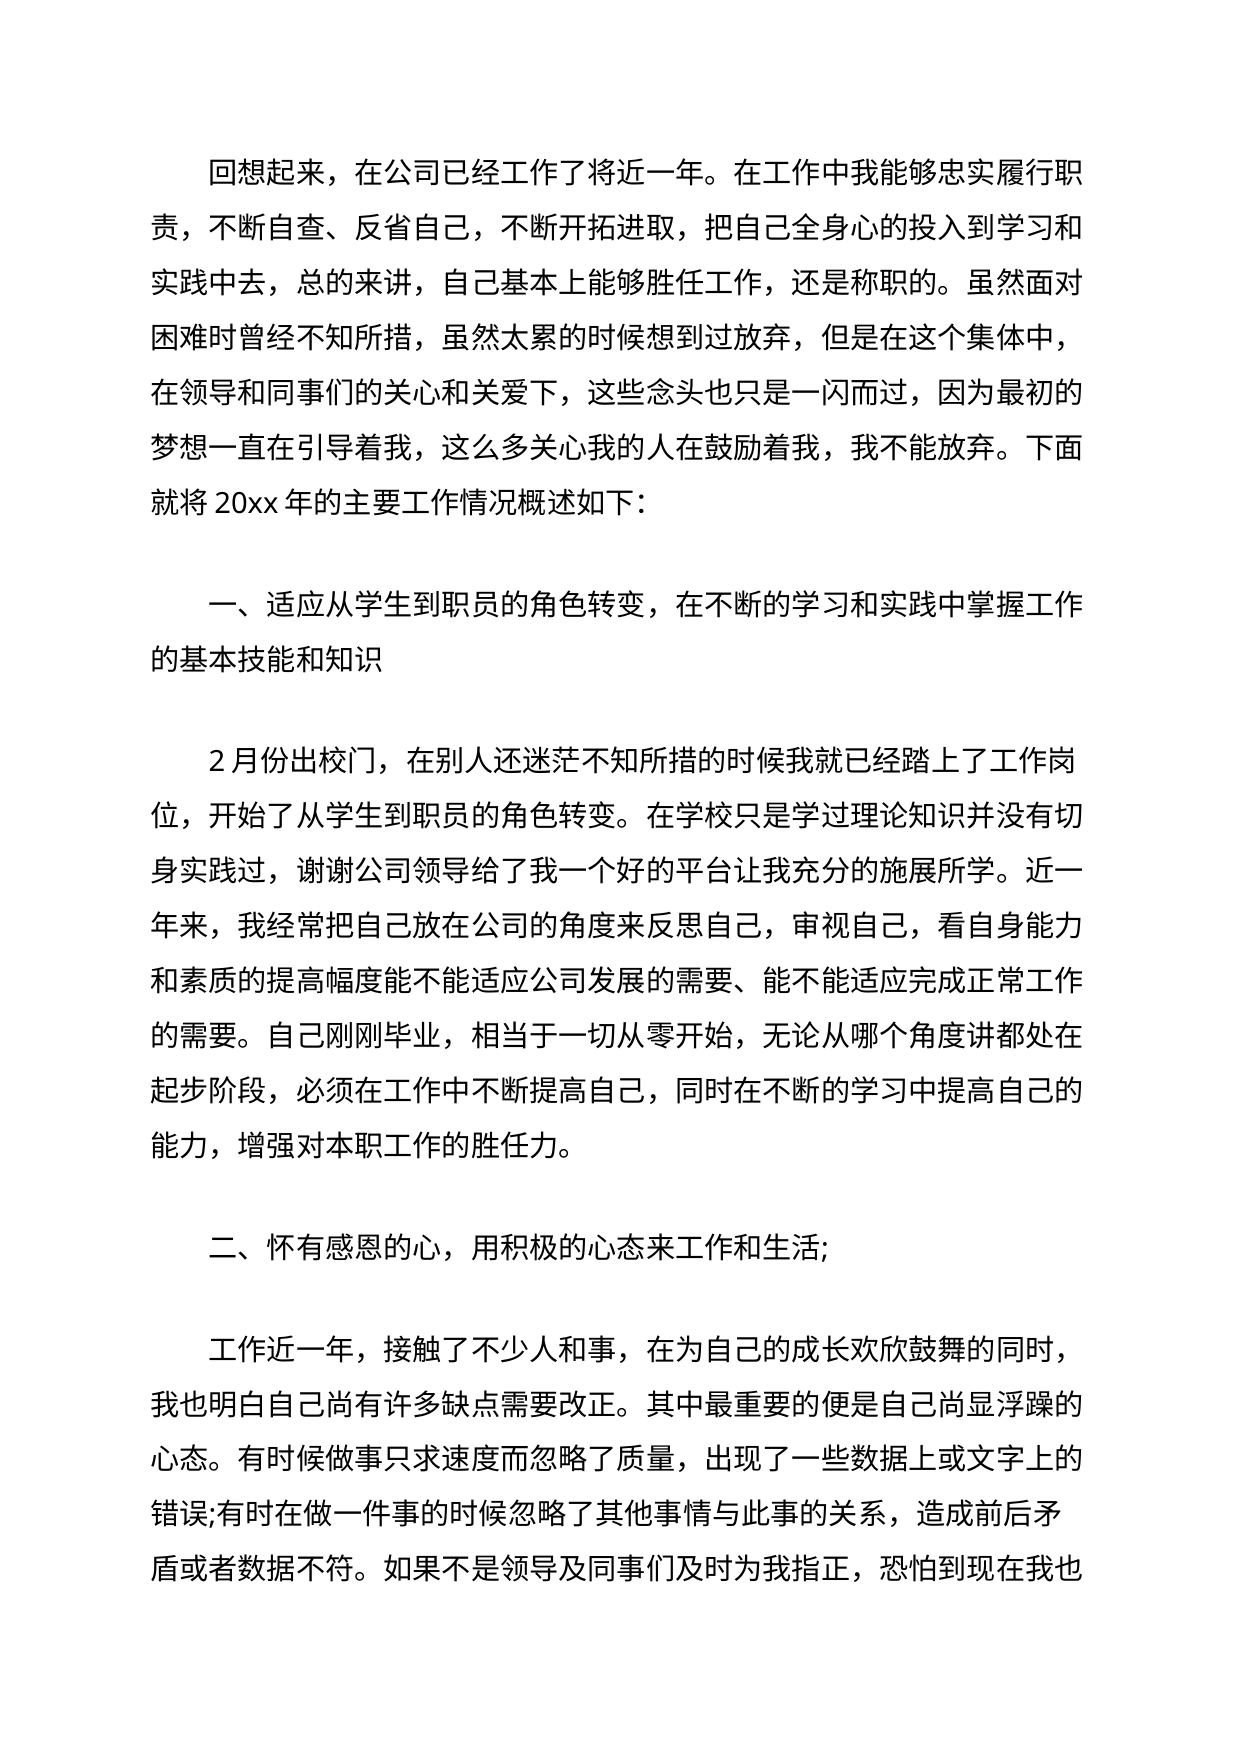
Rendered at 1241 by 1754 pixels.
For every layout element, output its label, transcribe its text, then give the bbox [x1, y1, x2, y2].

text 回想起来，在公司已经工作了将近一年。在工作中我能够忠实履行职责，不断自查、反省自己，不断开拓进取，把自己全身心的投入到学习和实践中去，总的来讲，自己基本上能够胜任工作，还是称职的。虽然面对困难时曾经不知所措，虽然太累的时候想到过放弃，但是在这个集体中，在领导和同事们的关心和关爱下，这些念头也只是一闪而过，因为最初的梦想一直在引导着我，这么多关心我的人在鼓励着我，我不能放弃。下面就将20xx年的主要工作情况概述如下： [150, 150, 1090, 522]
text 一、适应从学生到职员的角色转变，在不断的学习和实践中掌握工作的基本技能和知识 [150, 581, 1090, 678]
text 二、怀有感恩的心，用积极的心态来工作和生活; [150, 1224, 1090, 1267]
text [150, 1326, 1090, 1588]
text 2月份出校门，在别人还迷茫不知所措的时候我就已经踏上了工作岗位，开始了从学生到职员的角色转变。在学校只是学过理论知识并没有切身实践过，谢谢公司领导给了我一个好的平台让我充分的施展所学。近一年来，我经常把自己放在公司的角度来反思自己，审视自己，看自身能力和素质的提高幅度能不能适应公司发展的需要、能不能适应完成正常工作的需要。自己刚刚毕业，相当于一切从零开始，无论从哪个角度讲都处在起步阶段，必须在工作中不断提高自己，同时在不断的学习中提高自己的能力，增强对本职工作的胜任力。 [150, 738, 1090, 1165]
